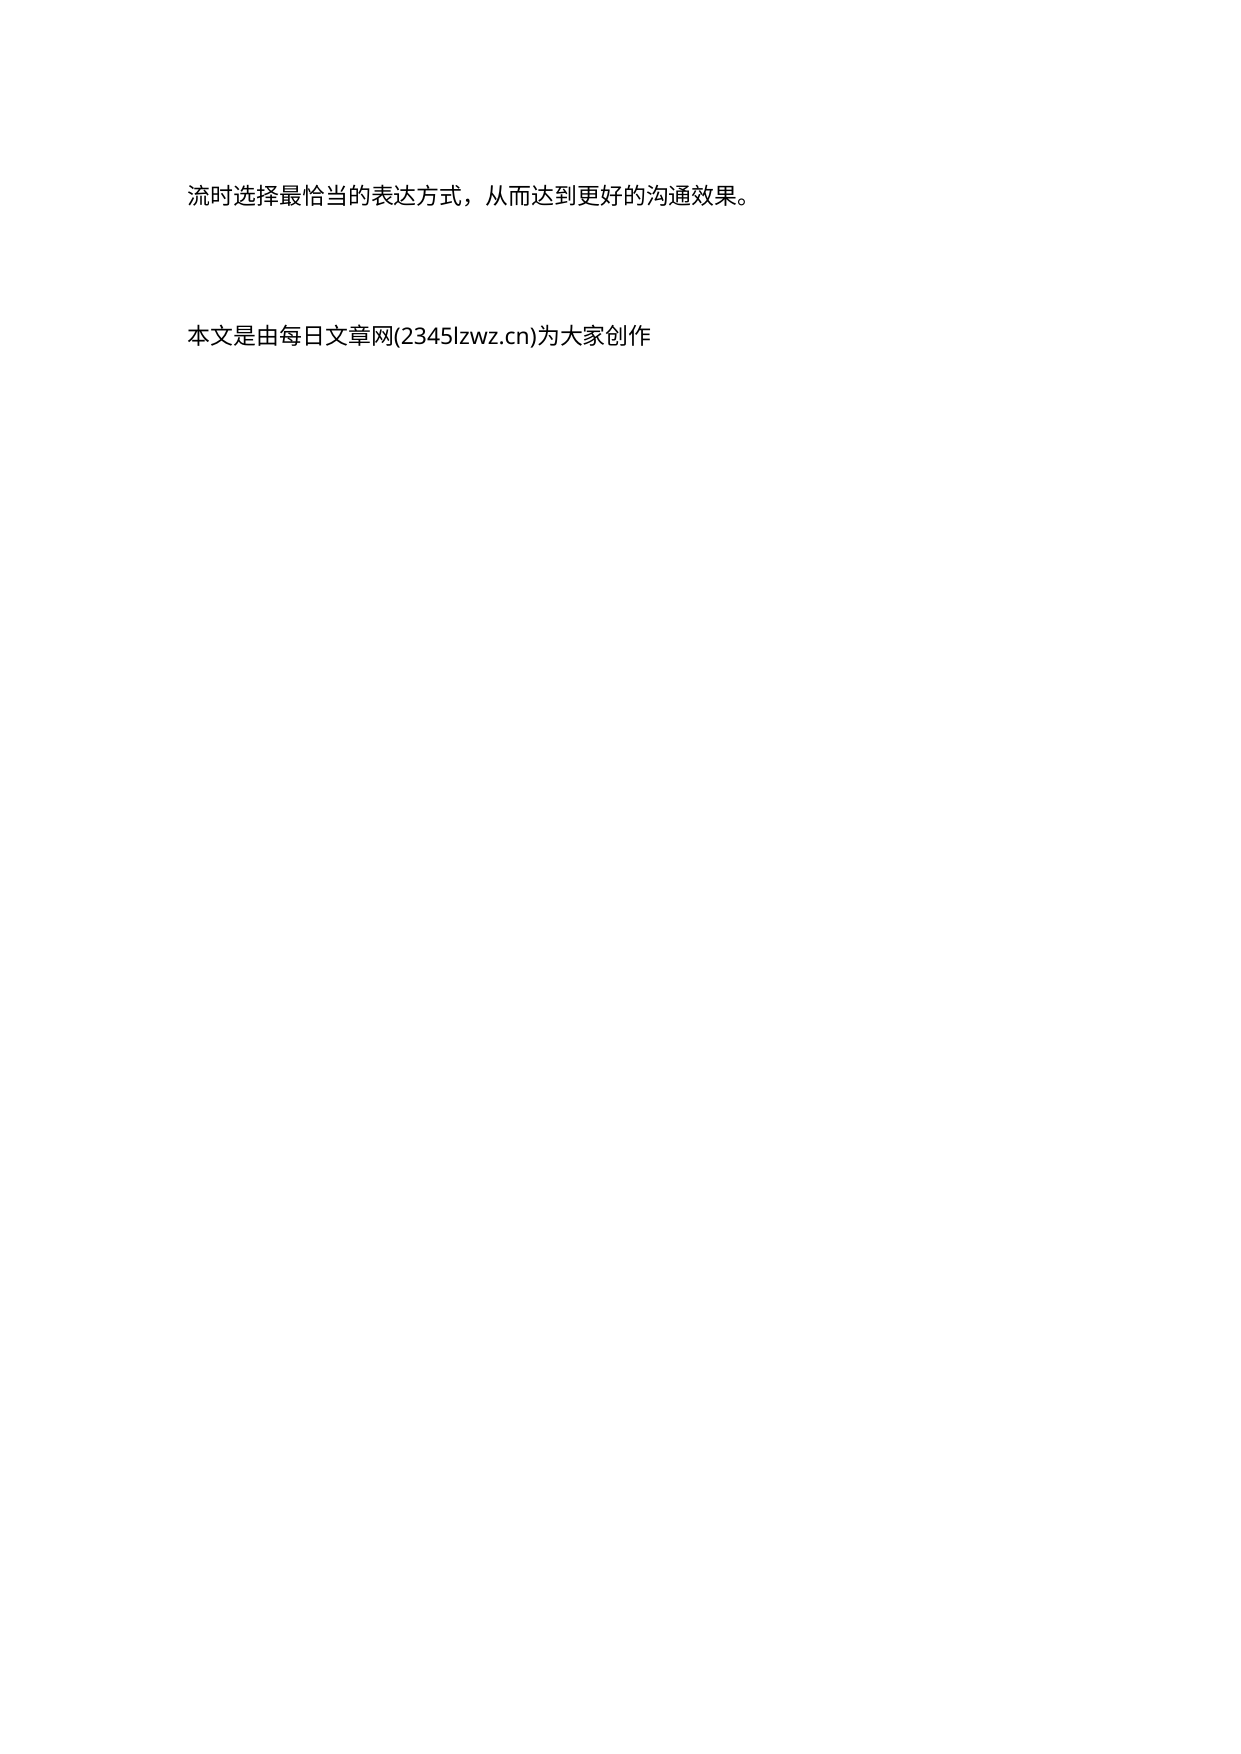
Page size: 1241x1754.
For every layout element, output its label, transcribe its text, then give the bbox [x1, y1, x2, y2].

text 本文是由每日文章网(2345lzwz.cn)为大家创作 [187, 302, 1053, 367]
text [187, 162, 1053, 227]
